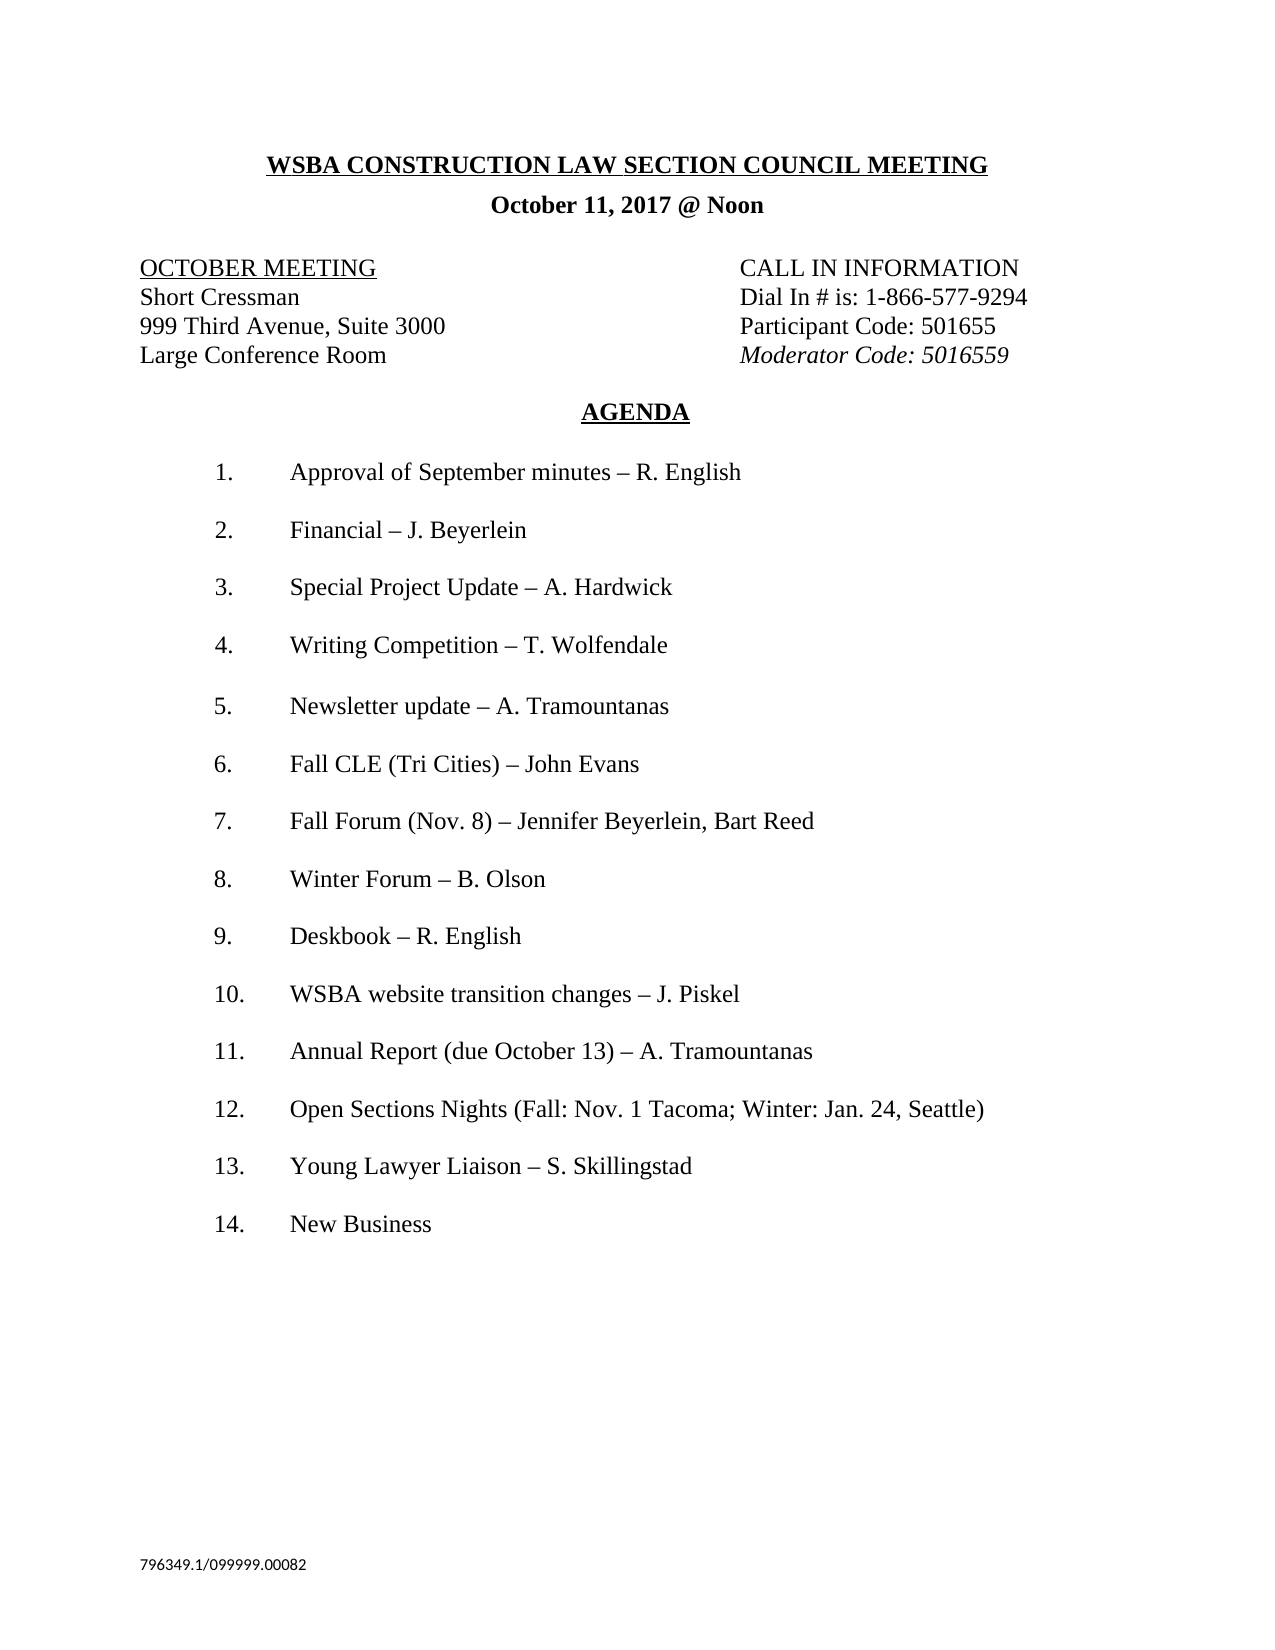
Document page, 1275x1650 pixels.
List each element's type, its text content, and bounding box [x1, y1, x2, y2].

text Short Cressman Dial In # is: 1-866-577-9294 [139, 282, 1131, 311]
text OCTOBER MEETING CALL IN INFORMATION [139, 253, 1131, 282]
list Approval of September minutes – R. English [139, 457, 1131, 486]
list Writing Competition – T. Wolfendale [139, 630, 1131, 658]
list Young Lawyer Liaison – S. Skillingstad [213, 1151, 1131, 1180]
list Newsletter update – A. Tramountanas [213, 691, 1131, 720]
list Fall CLE (Tri Cities) – John Evans [213, 749, 1131, 778]
text WSBA CONSTRUCTION LAW SECTION COUNCIL MEETING [139, 150, 1114, 178]
list Annual Report (due October 13) – A. Tramountanas [213, 1036, 1131, 1065]
list Open Sections Nights (Fall: Nov. 1 Tacoma; Winter: Jan. 24, Seattle) [213, 1094, 1131, 1123]
list Fall Forum (Nov. 8) – Jennifer Beyerlein, Bart Reed [213, 806, 1131, 835]
list New Business [213, 1209, 1131, 1238]
text October 11, 2017 @ Noon [139, 191, 1114, 219]
list WSBA website transition changes – J. Piskel [213, 979, 1131, 1008]
list Financial – J. Beyerlein [139, 515, 1131, 543]
text AGENDA [139, 397, 1131, 425]
text 999 Third Avenue, Suite 3000 Participant Code: 501655 [139, 311, 1131, 339]
text Large Conference Room Moderator Code: 5016559 [139, 340, 1131, 368]
list Deskbook – R. English [213, 921, 1131, 950]
list Special Project Update – A. Hardwick [139, 572, 1131, 601]
list Winter Forum – B. Olson [213, 864, 1131, 893]
